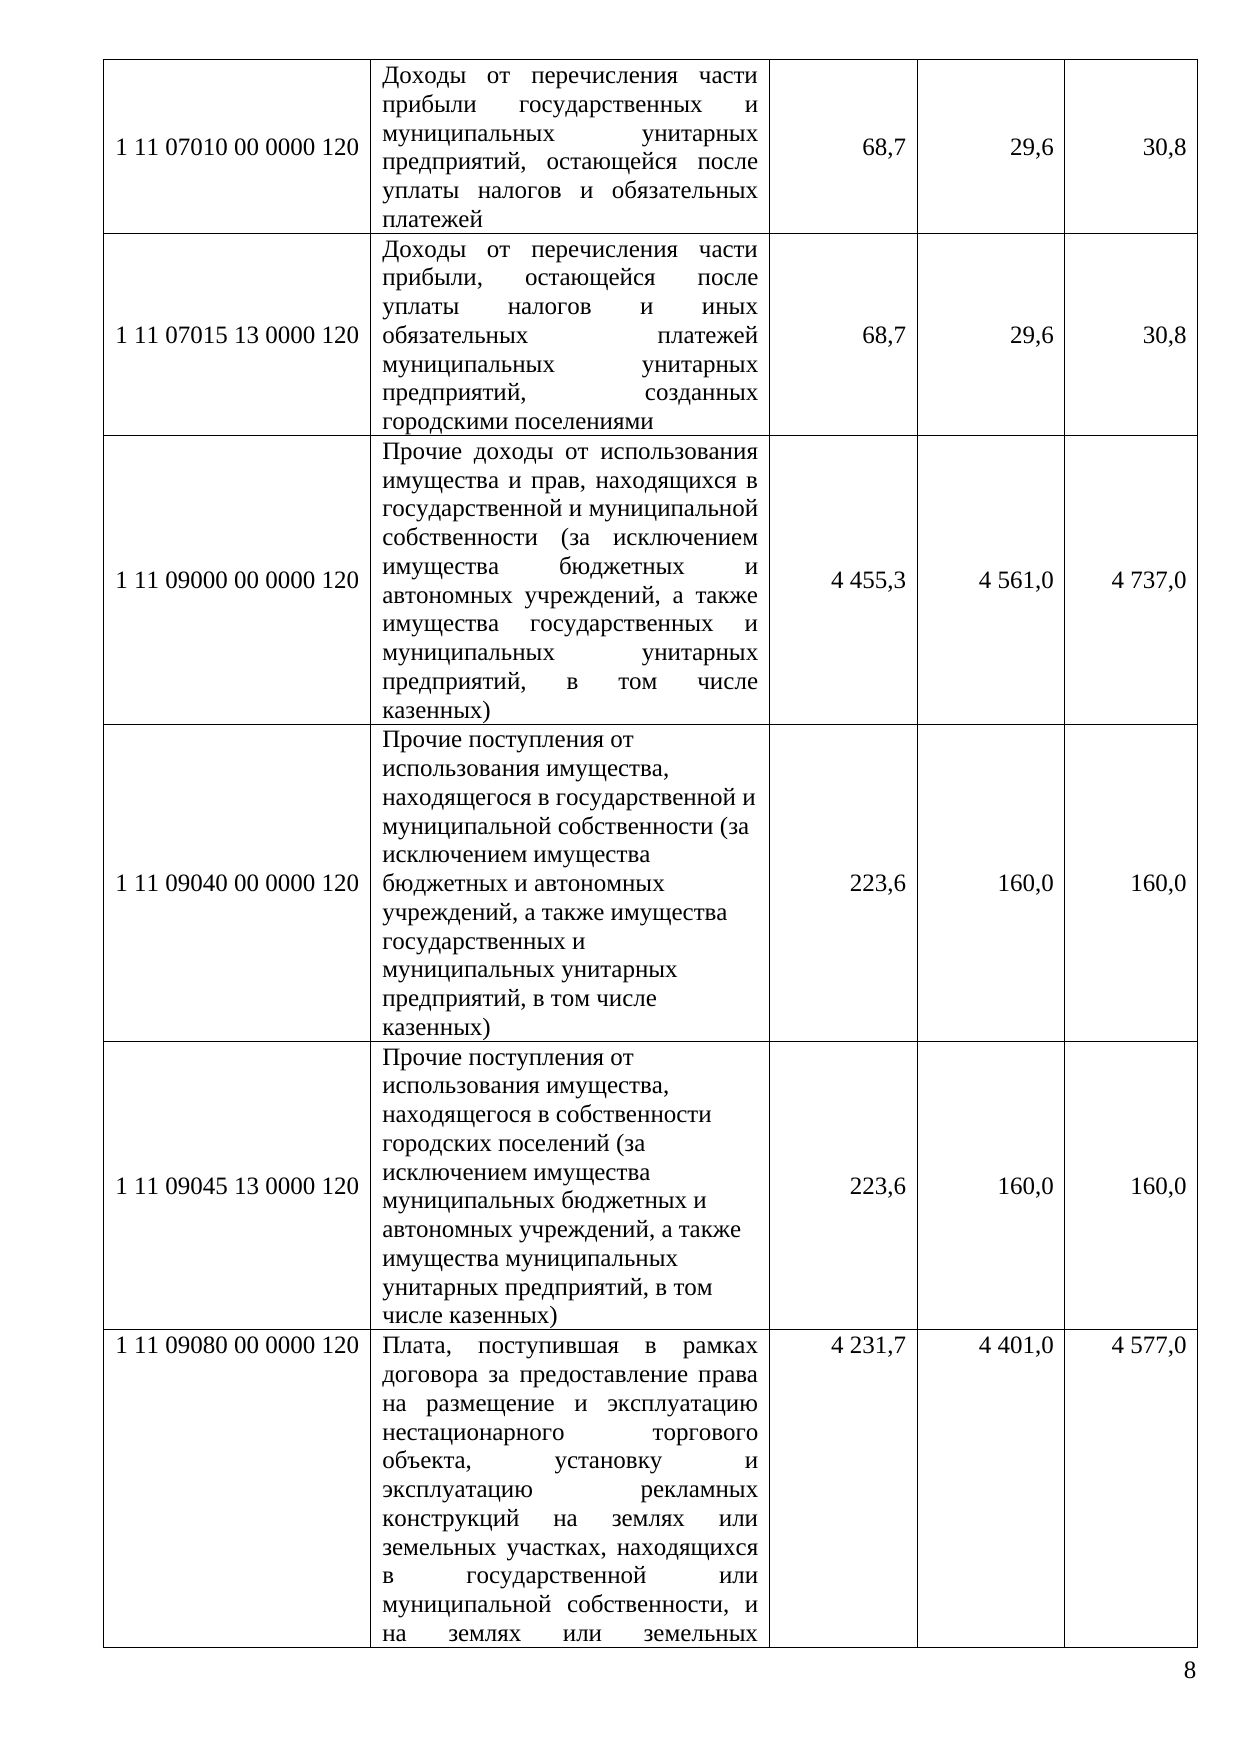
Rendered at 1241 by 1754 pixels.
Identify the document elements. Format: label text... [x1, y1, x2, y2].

table_cell 1 11 07010 00 0000 120 [104, 60, 370, 233]
table_cell Прочие доходы от использования имущества и прав, находящихся в государственной и муниципальной собственности (за исключением имущества бюджетных и автономных учреждений, а также имущества государственных и муниципальных унитарных предприятий, в том числе казенных) [371, 436, 769, 723]
table_cell 68,7 [770, 234, 917, 435]
table_cell 160,0 [918, 725, 1064, 1041]
table_cell 223,6 [770, 1042, 917, 1329]
table_cell 1 11 07015 13 0000 120 [104, 234, 370, 435]
table_cell Доходы от перечисления части прибыли государственных и муниципальных унитарных предприятий, остающейся после уплаты налогов и обязательных платежей [371, 60, 769, 233]
table_cell 223,6 [770, 725, 917, 1041]
table_cell 29,6 [918, 60, 1064, 233]
table_cell Прочие поступления от использования имущества, находящегося в собственности городских поселений (за исключением имущества муниципальных бюджетных и автономных учреждений, а также имущества муниципальных унитарных предприятий, в том числе казенных) [371, 1042, 769, 1329]
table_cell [371, 1330, 769, 1647]
table_cell 4 577,0 [1065, 1330, 1197, 1647]
table_cell 4 455,3 [770, 436, 917, 723]
table_cell 4 401,0 [918, 1330, 1064, 1647]
table_cell Доходы от перечисления части прибыли, остающейся после уплаты налогов и иных обязательных платежей муниципальных унитарных предприятий, созданных городскими поселениями [371, 234, 769, 435]
table_cell 29,6 [918, 234, 1064, 435]
table_cell 160,0 [1065, 1042, 1197, 1329]
table_cell 4 561,0 [918, 436, 1064, 723]
table_cell 160,0 [1065, 725, 1197, 1041]
table_cell 1 11 09000 00 0000 120 [104, 436, 370, 723]
table_cell 160,0 [918, 1042, 1064, 1329]
table_cell Прочие поступления от использования имущества, находящегося в государственной и муниципальной собственности (за исключением имущества бюджетных и автономных учреждений, а также имущества государственных и муниципальных унитарных предприятий, в том числе казенных) [371, 725, 769, 1041]
table_cell 30,8 [1065, 234, 1197, 435]
table_cell 4 231,7 [770, 1330, 917, 1647]
table_cell 68,7 [770, 60, 917, 233]
table_cell 1 11 09045 13 0000 120 [104, 1042, 370, 1329]
table_cell 1 11 09040 00 0000 120 [104, 725, 370, 1041]
table_cell 30,8 [1065, 60, 1197, 233]
table_cell 4 737,0 [1065, 436, 1197, 723]
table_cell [104, 1330, 370, 1647]
